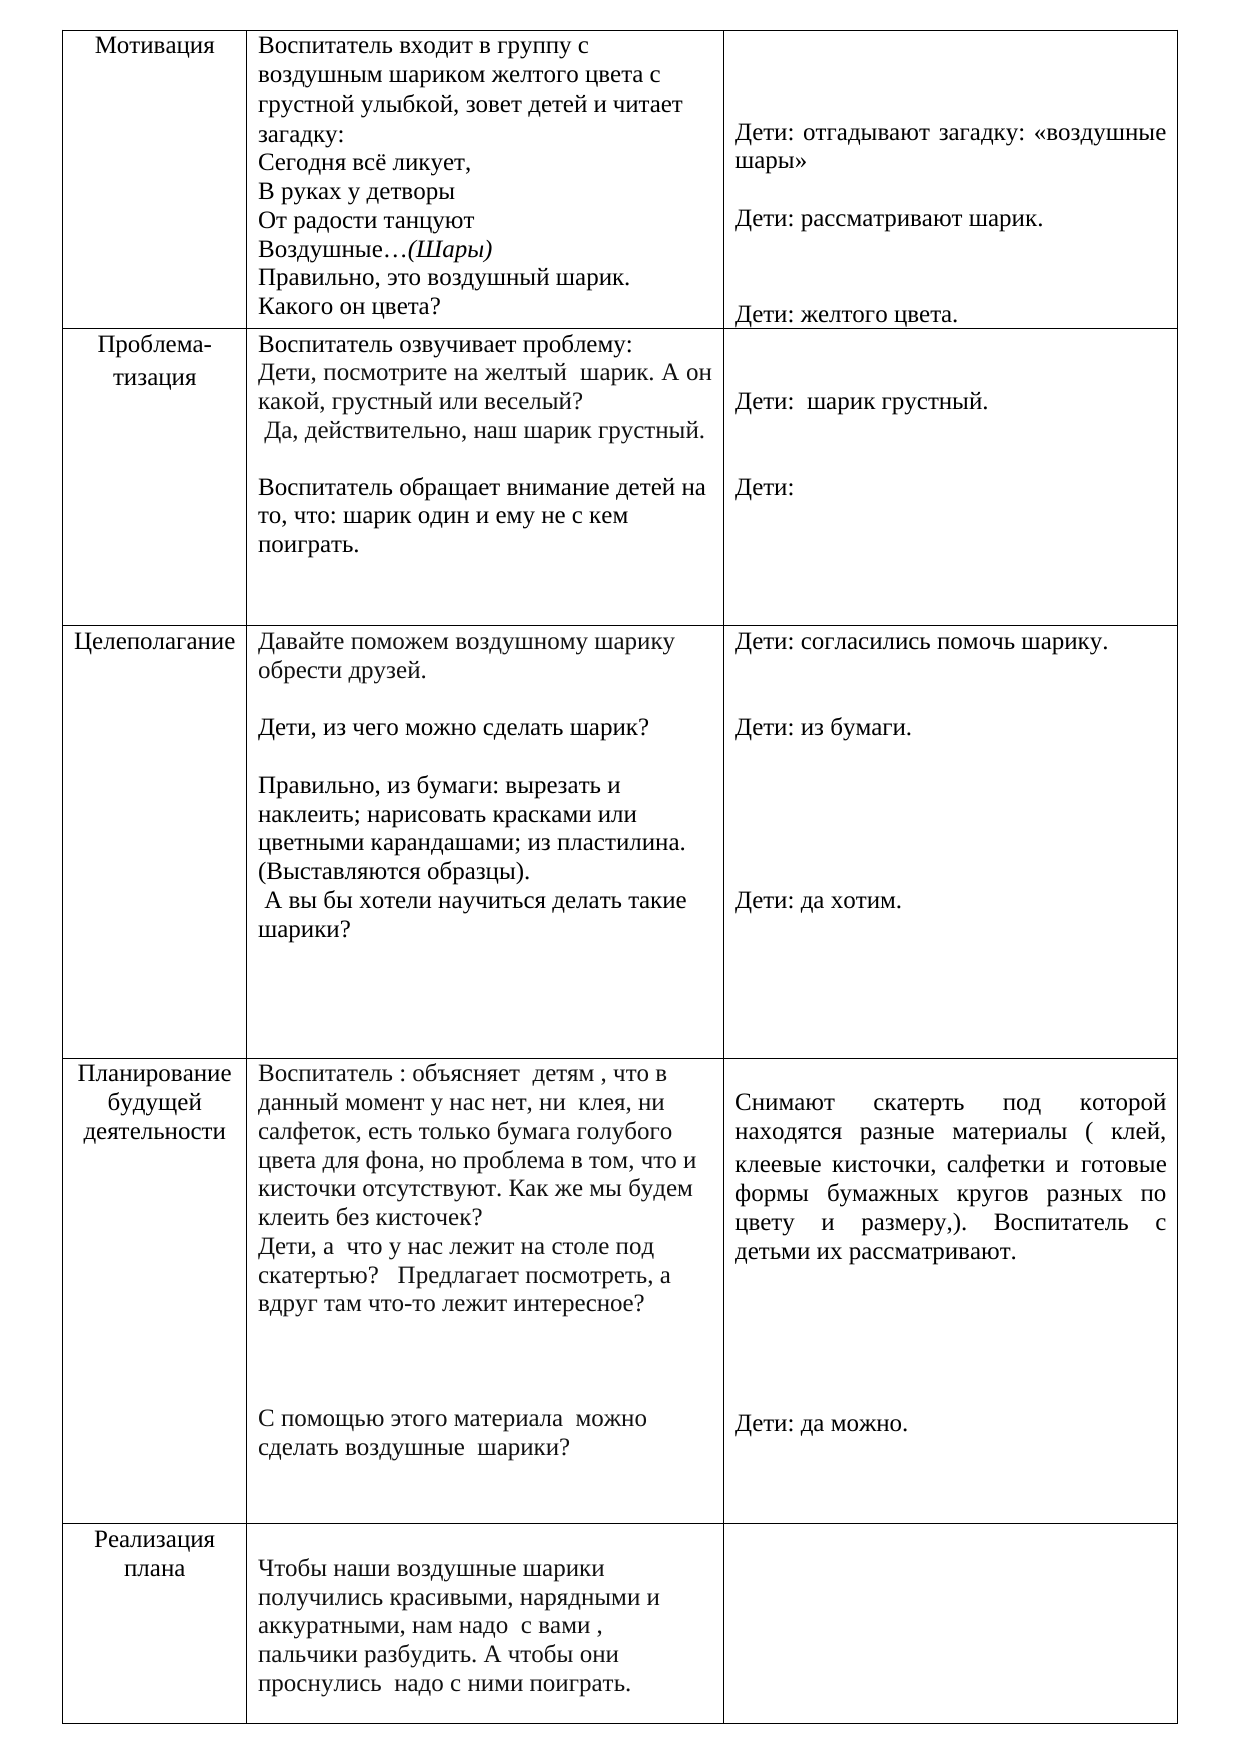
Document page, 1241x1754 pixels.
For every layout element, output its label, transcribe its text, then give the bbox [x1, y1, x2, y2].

table_cell Целеполагание [63, 626, 246, 1057]
table_cell Проблема-тизация [63, 329, 246, 625]
table_cell Снимают скатерть под которой находятся разные материалы ( клей, клеевые кисточки, салфетки и готовые формы бумажных кругов разных по цвету и размеру,). Воспитатель с детьми их рассматривают. Дети: да можно. [724, 1059, 1177, 1523]
table_cell Воспитатель входит в группу с воздушным шариком желтого цвета с грустной улыбкой, зовет детей и читает загадку: Сегодня всё ликует, В руках у детворы От радости танцуют Воздушные…(Шары) Правильно, это воздушный шарик. Какого он цвета? [247, 31, 723, 328]
table_cell Давайте поможем воздушному шарику обрести друзей. Дети, из чего можно сделать шарик? Правильно, из бумаги: вырезать и наклеить; нарисовать красками или цветными карандашами; из пластилина. (Выставляются образцы). А вы бы хотели научиться делать такие шарики? [247, 626, 723, 1057]
table_cell Воспитатель : объясняет детям , что в данный момент у нас нет, ни клея, ни салфеток, есть только бумага голубого цвета для фона, но проблема в том, что и кисточки отсутствуют. Как же мы будем клеить без кисточек? Дети, а что у нас лежит на столе под скатертью? Предлагает посмотреть, а вдруг там что-то лежит интересное? С помощью этого материала можно сделать воздушные шарики? [247, 1059, 723, 1523]
table_cell Дети: согласились помочь шарику. Дети: из бумаги. Дети: да хотим. [724, 626, 1177, 1057]
table_cell Воспитатель озвучивает проблему: Дети, посмотрите на желтый шарик. А он какой, грустный или веселый? Да, действительно, наш шарик грустный. Воспитатель обращает внимание детей на то, что: шарик один и ему не с кем поиграть. [247, 329, 723, 625]
table_cell Дети: отгадывают загадку: «воздушные шары» Дети: рассматривают шарик. Дети: желтого цвета. [724, 31, 1177, 328]
table_cell Планирование будущей деятельности [63, 1059, 246, 1523]
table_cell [247, 1524, 723, 1723]
table_cell Реализация плана [63, 1524, 246, 1723]
table_cell Дети: шарик грустный. Дети: [724, 329, 1177, 625]
table_cell Мотивация [63, 31, 246, 328]
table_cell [724, 1524, 1177, 1723]
